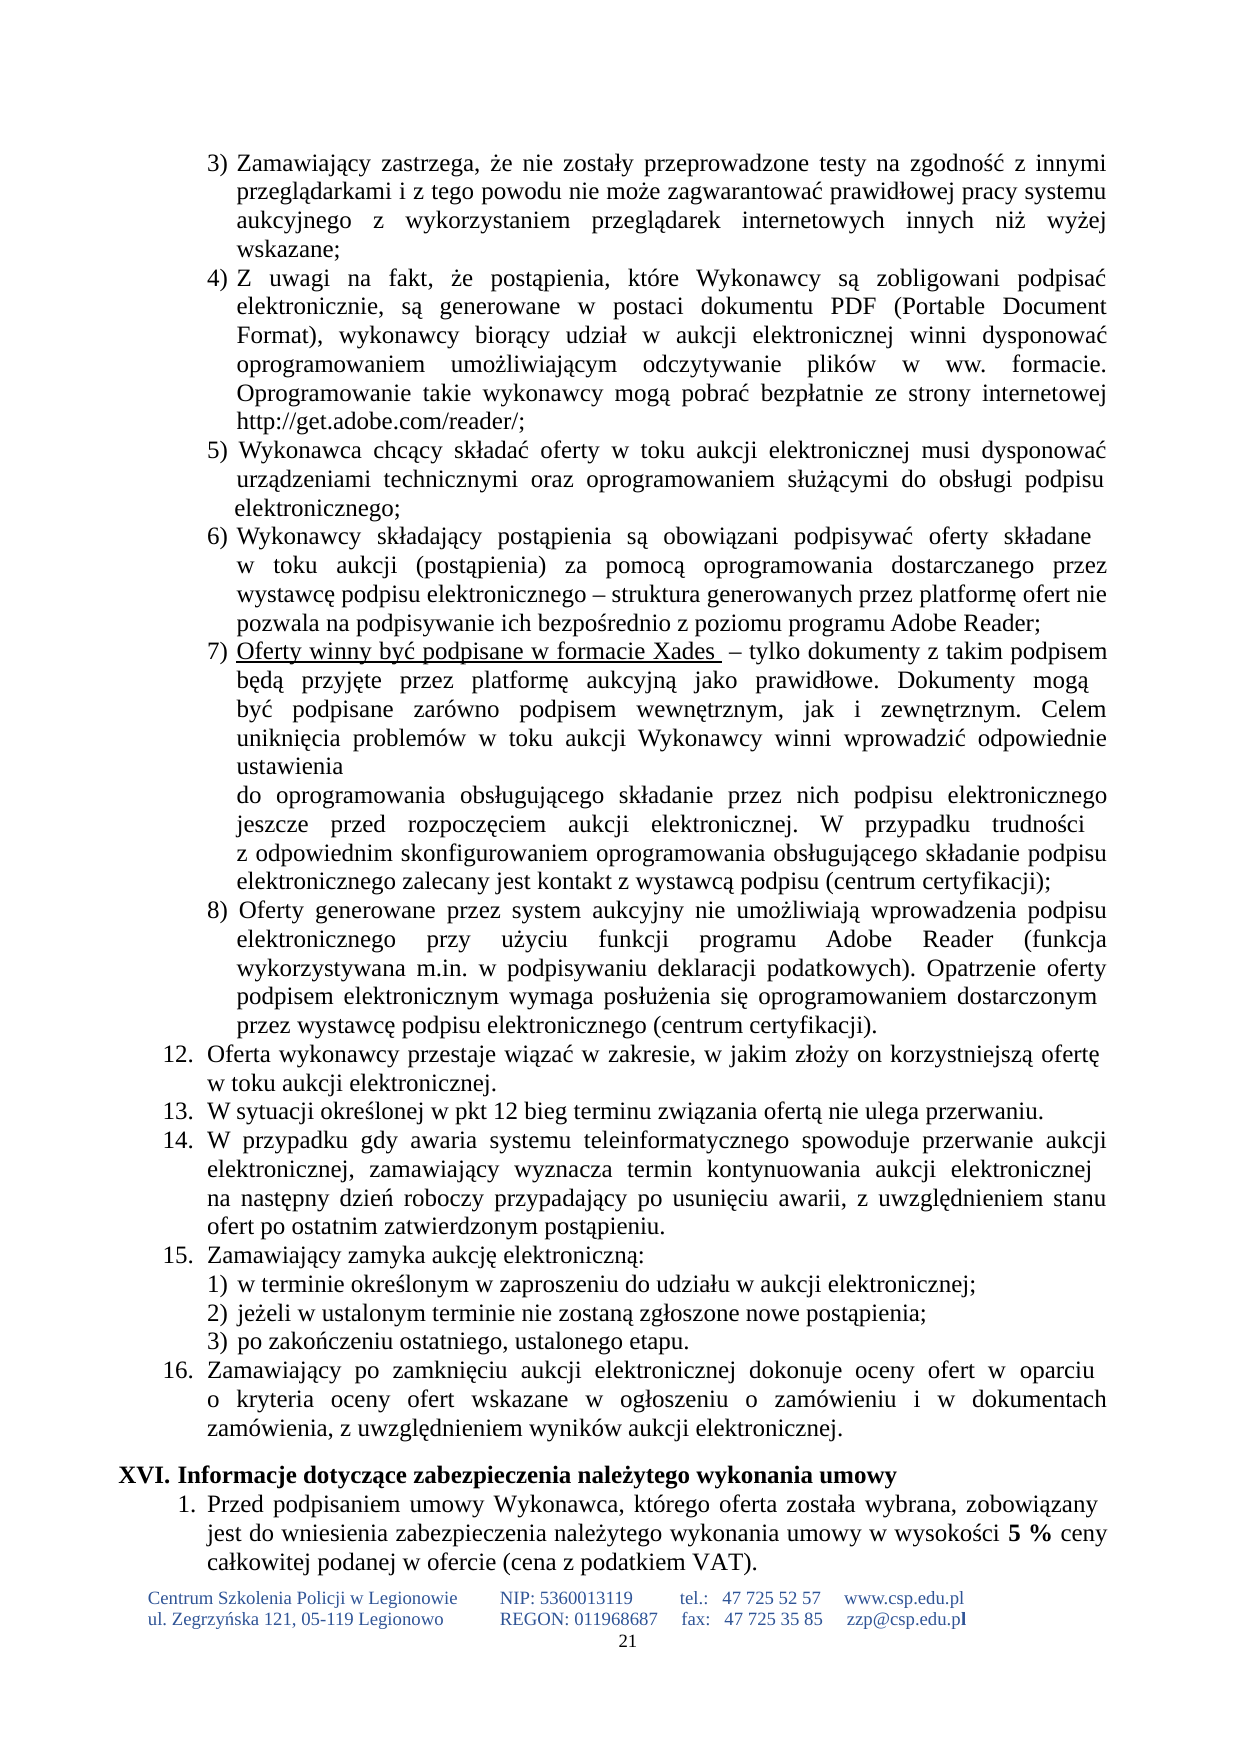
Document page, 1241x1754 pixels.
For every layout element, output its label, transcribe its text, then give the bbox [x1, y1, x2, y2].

text 7) Oferty winny być podpisane w formacie Xades – tylko dokumenty z takim podpisem będą przyjęte przez platformę aukcyjną jako prawidłowe. Dokumenty mogą być podpisane zarówno podpisem wewnętrznym, jak i zewnętrznym. Celem uniknięcia problemów w toku aukcji Wykonawcy winni wprowadzić odpowiednie ustawienia do oprogramowania obsługującego składanie przez nich podpisu elektronicznego jeszcze przed rozpoczęciem aukcji elektronicznej. W przypadku trudności z odpowiednim skonfigurowaniem oprogramowania obsługującego składanie podpisu elektronicznego zalecany jest kontakt z wystawcą podpisu (centrum certyfikacji); [207, 636, 1107, 895]
text XVI. Informacje dotyczące zabezpieczenia należytego wykonania umowy [118, 1461, 1107, 1489]
text 6) Wykonawcy składający postąpienia są obowiązani podpisywać oferty składane w toku aukcji (postąpienia) za pomocą oprogramowania dostarczanego przez wystawcę podpisu elektronicznego – struktura generowanych przez platformę ofert nie pozwala na podpisywanie ich bezpośrednio z poziomu programu Adobe Reader; [207, 521, 1107, 636]
text 14. W przypadku gdy awaria systemu teleinformatycznego spowoduje przerwanie aukcji elektronicznej, zamawiający wyznacza termin kontynuowania aukcji elektronicznej na następny dzień roboczy przypadający po usunięciu awarii, z uwzględnieniem stanu ofert po ostatnim zatwierdzonym postąpieniu. [162, 1125, 1107, 1240]
text 12. Oferta wykonawcy przestaje wiązać w zakresie, w jakim złoży on korzystniejszą ofertę w toku aukcji elektronicznej. [162, 1039, 1107, 1096]
text 15. Zamawiający zamyka aukcję elektroniczną: [162, 1240, 1107, 1269]
text 4) Z uwagi na fakt, że postąpienia, które Wykonawcy są zobligowani podpisać elektronicznie, są generowane w postaci dokumentu PDF (Portable Document Format), wykonawcy biorący udział w aukcji elektronicznej winni dysponować oprogramowaniem umożliwiającym odczytywanie plików w ww. formacie. Oprogramowanie takie wykonawcy mogą pobrać bezpłatnie ze strony internetowej http://get.adobe.com/reader/; [207, 263, 1107, 435]
text 16. Zamawiający po zamknięciu aukcji elektronicznej dokonuje oceny ofert w oparciu o kryteria oceny ofert wskazane w ogłoszeniu o zamówieniu i w dokumentach zamówienia, z uwzględnieniem wyników aukcji elektronicznej. [162, 1355, 1107, 1441]
text 8) Oferty generowane przez system aukcyjny nie umożliwiają wprowadzenia podpisu elektronicznego przy użyciu funkcji programu Adobe Reader (funkcja wykorzystywana m.in. w podpisywaniu deklaracji podatkowych). Opatrzenie oferty podpisem elektronicznym wymaga posłużenia się oprogramowaniem dostarczonym przez wystawcę podpisu elektronicznego (centrum certyfikacji). [207, 895, 1107, 1039]
list jeżeli w ustalonym terminie nie zostaną zgłoszone nowe postąpienia; [207, 1298, 1107, 1326]
text elektronicznego; [222, 493, 1107, 521]
text 5) Wykonawca chcący składać oferty w toku aukcji elektronicznej musi dysponować urządzeniami technicznymi oraz oprogramowaniem służącymi do obsługi podpisu [207, 435, 1107, 493]
list po zakończeniu ostatniego, ustalonego etapu. [207, 1326, 1107, 1355]
list w terminie określonym w zaproszeniu do udziału w aukcji elektronicznej; [207, 1269, 1107, 1298]
text 1. Przed podpisaniem umowy Wykonawca, którego oferta została wybrana, zobowiązany jest do wniesienia zabezpieczenia należytego wykonania umowy w wysokości 5 % ceny całkowitej podanej w ofercie (cena z podatkiem VAT). [177, 1489, 1107, 1576]
text 3) Zamawiający zastrzega, że nie zostały przeprowadzone testy na zgodność z innymi przeglądarkami i z tego powodu nie może zagwarantować prawidłowej pracy systemu aukcyjnego z wykorzystaniem przeglądarek internetowych innych niż wyżej wskazane; [207, 148, 1107, 263]
text 13. W sytuacji określonej w pkt 12 bieg terminu związania ofertą nie ulega przerwaniu. [162, 1096, 1107, 1125]
